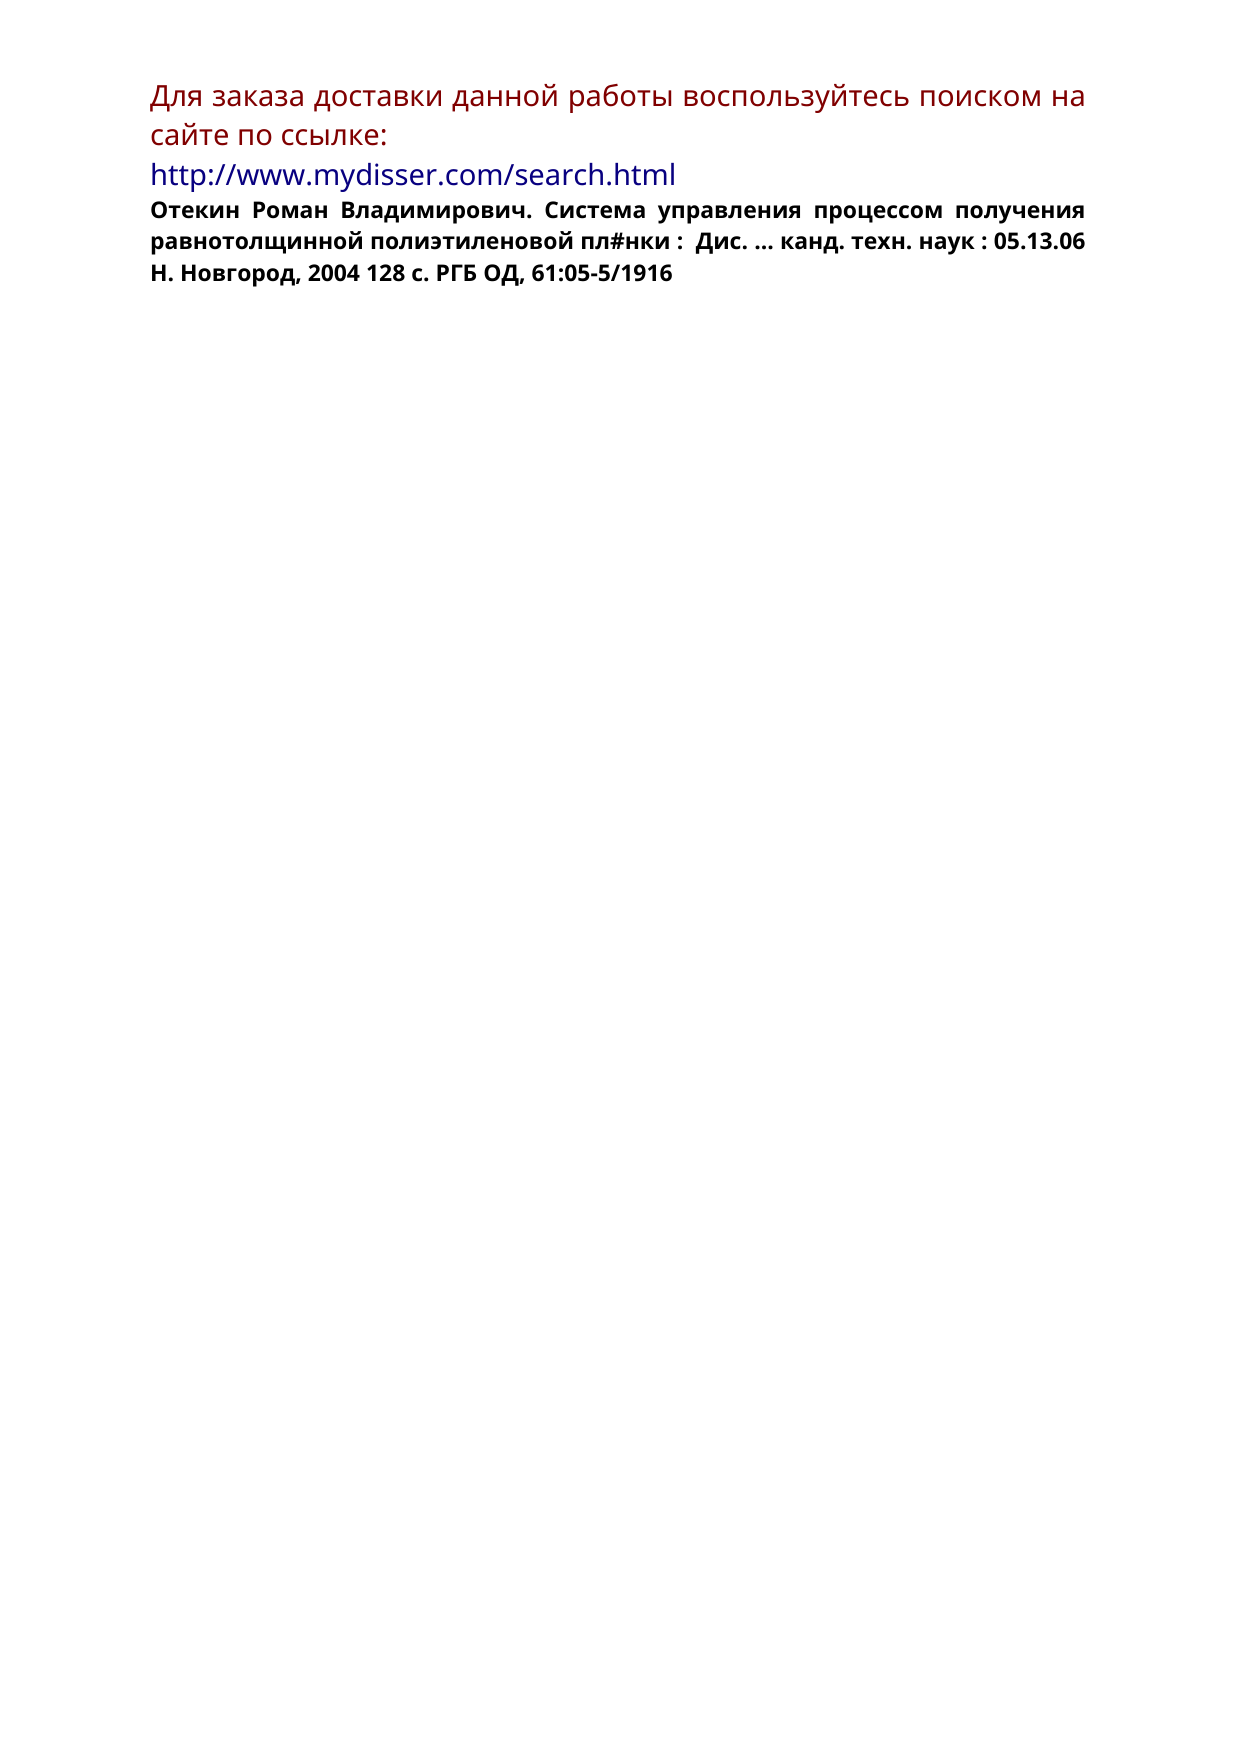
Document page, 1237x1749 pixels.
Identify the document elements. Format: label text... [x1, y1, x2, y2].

text Отекин Роман Владимирович. Система управления процессом получения равнотолщинной полиэтиленовой пл#нки : Дис. ... канд. техн. наук : 05.13.06 Н. Новгород, 2004 128 с. РГБ ОД, 61:05-5/1916 [150, 194, 1086, 288]
